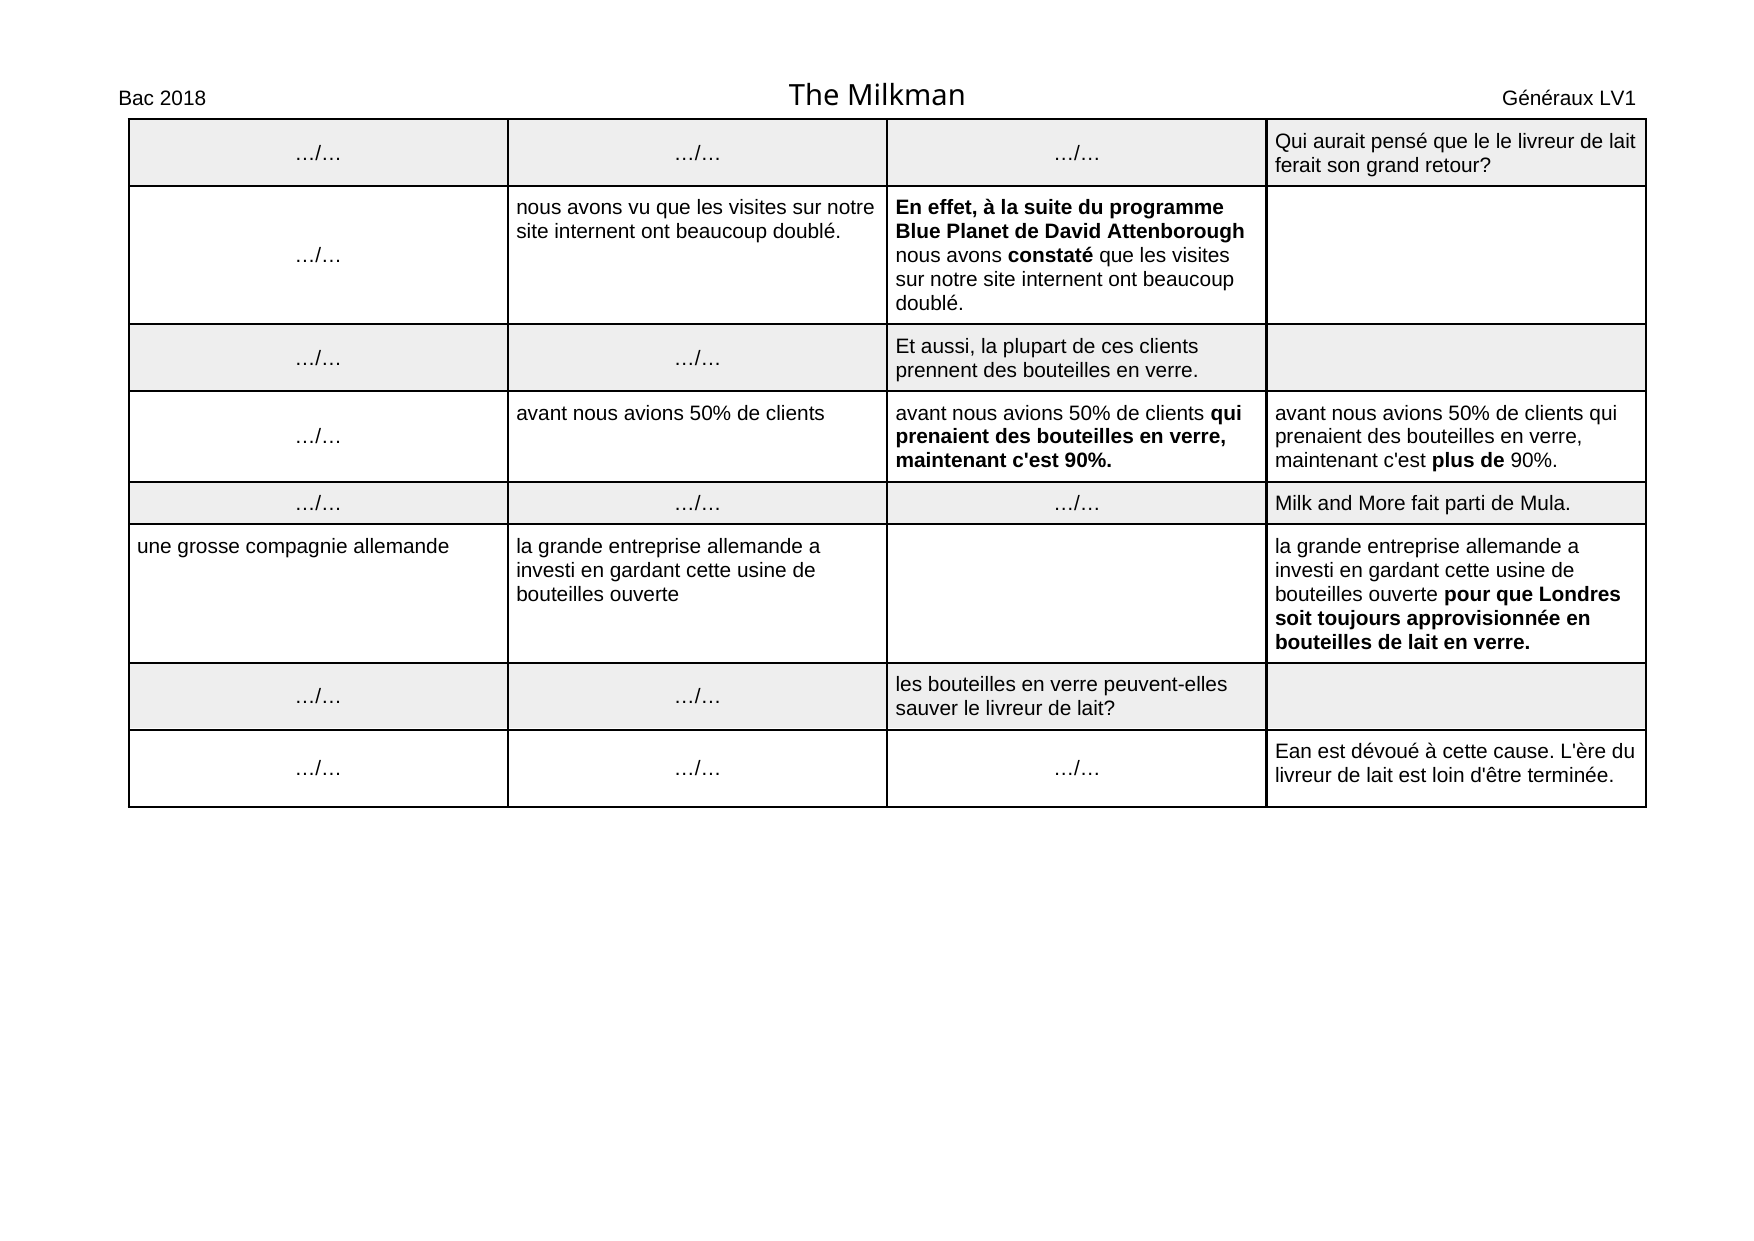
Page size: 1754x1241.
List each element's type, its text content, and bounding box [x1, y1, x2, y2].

table_cell Ean est dévoué à cette cause. L'ère du livreur de lait est loin d'être terminée. [1268, 731, 1645, 806]
table_cell [1268, 325, 1645, 390]
table_cell [1268, 187, 1645, 323]
table_cell Milk and More fait parti de Mula. [1268, 483, 1645, 523]
table_cell …/… [509, 664, 886, 728]
table_cell En effet, à la suite du programme Blue Planet de David Attenborough nous avons constaté que les visites sur notre site internent ont beaucoup doublé. [888, 187, 1265, 323]
table_cell …/… [888, 483, 1265, 523]
table_cell …/… [509, 325, 886, 390]
table_cell …/… [130, 664, 507, 728]
table_cell avant nous avions 50% de clients qui prenaient des bouteilles en verre, maintenant c'est plus de 90%. [1268, 392, 1645, 481]
table_cell …/… [888, 120, 1265, 185]
table_cell les bouteilles en verre peuvent-elles sauver le livreur de lait? [888, 664, 1265, 728]
table_cell [888, 525, 1265, 662]
table_cell …/… [509, 731, 886, 806]
table_cell avant nous avions 50% de clients [509, 392, 886, 481]
table_cell …/… [130, 187, 507, 323]
table_cell nous avons vu que les visites sur notre site internent ont beaucoup doublé. [509, 187, 886, 323]
table_cell …/… [888, 731, 1265, 806]
table_cell …/… [509, 120, 886, 185]
table_cell [1268, 664, 1645, 728]
table_cell Qui aurait pensé que le le livreur de lait ferait son grand retour? [1268, 120, 1645, 185]
table_cell …/… [130, 731, 507, 806]
table_cell …/… [130, 483, 507, 523]
table_cell avant nous avions 50% de clients qui prenaient des bouteilles en verre, maintenant c'est 90%. [888, 392, 1265, 481]
table_cell une grosse compagnie allemande [130, 525, 507, 662]
table_cell …/… [130, 120, 507, 185]
table_cell la grande entreprise allemande a investi en gardant cette usine de bouteilles ouverte [509, 525, 886, 662]
table_cell …/… [130, 392, 507, 481]
table_cell …/… [509, 483, 886, 523]
table_cell Et aussi, la plupart de ces clients prennent des bouteilles en verre. [888, 325, 1265, 390]
table_cell la grande entreprise allemande a investi en gardant cette usine de bouteilles ouverte pour que Londres soit toujours approvisionnée en bouteilles de lait en verre. [1268, 525, 1645, 662]
table_cell …/… [130, 325, 507, 390]
